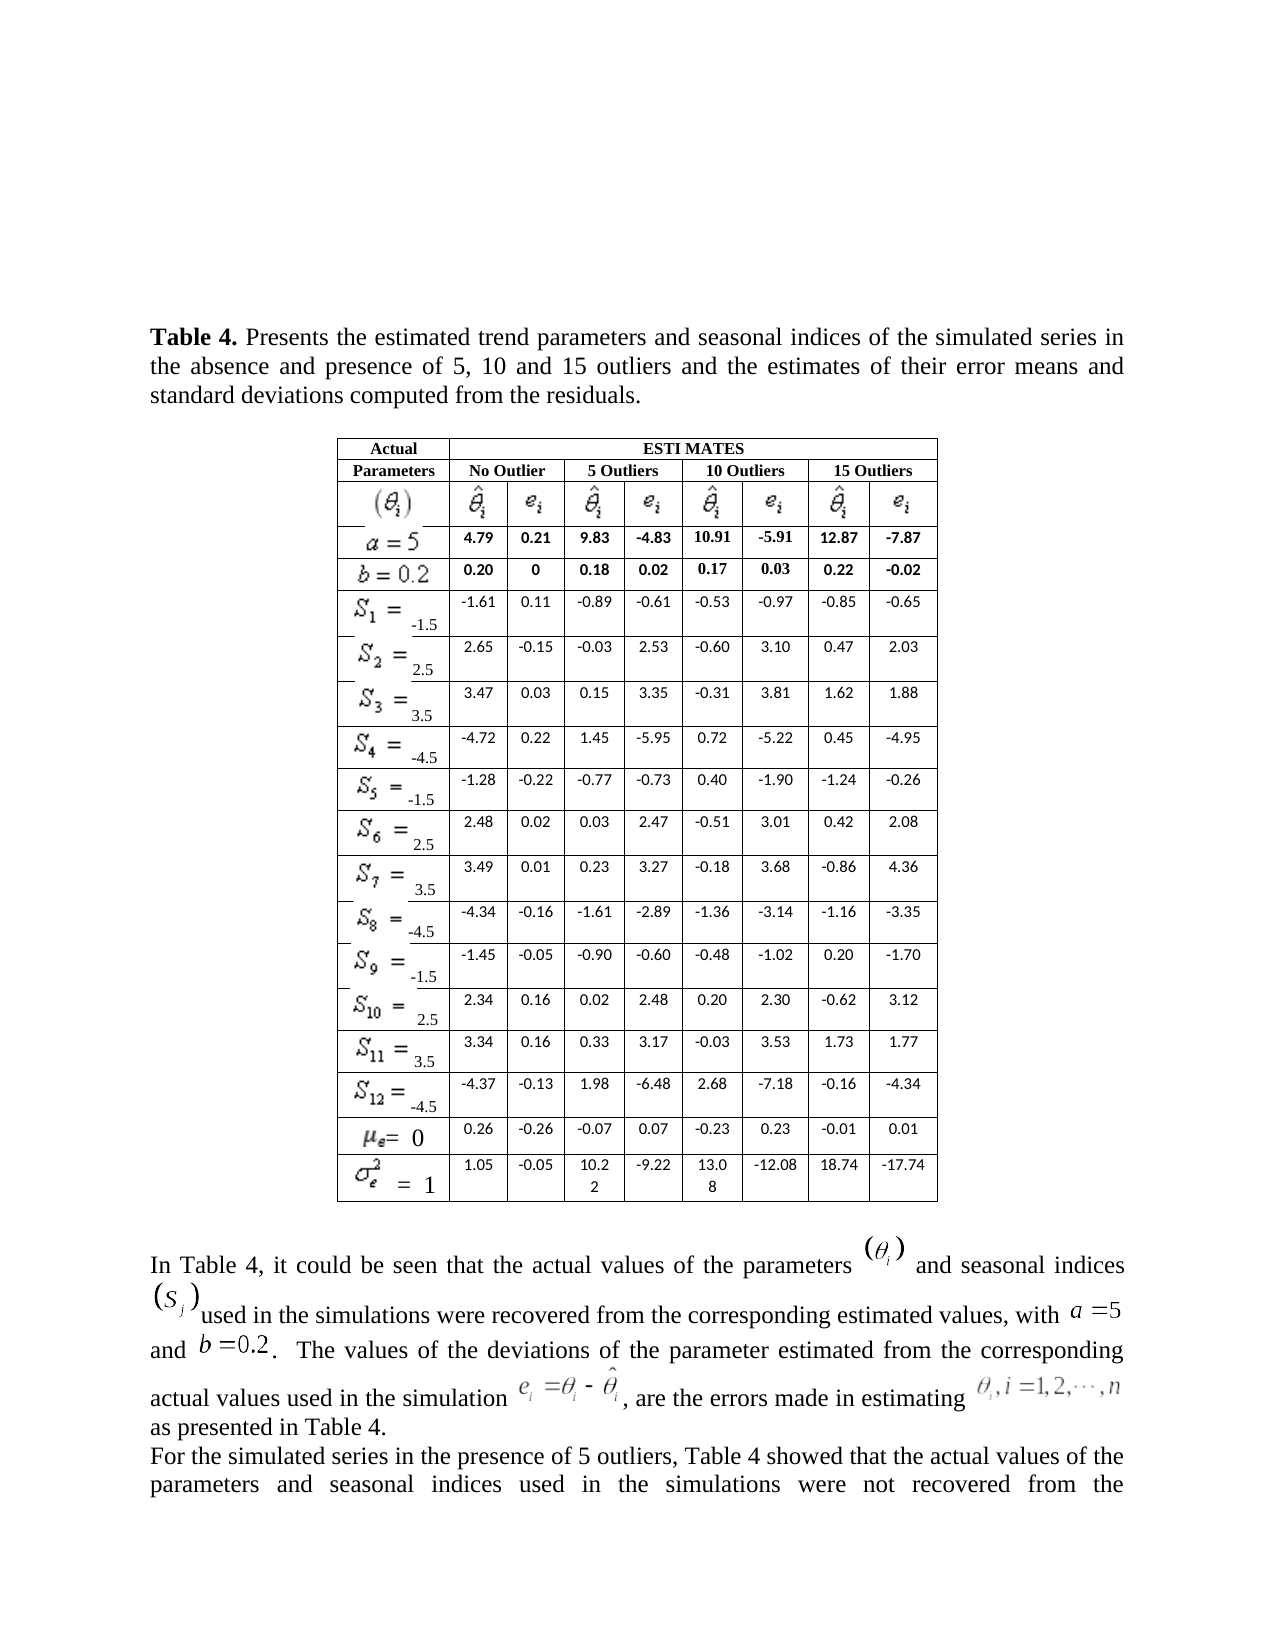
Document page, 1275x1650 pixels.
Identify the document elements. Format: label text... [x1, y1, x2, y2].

table_cell -1.02 [743, 944, 808, 988]
table_cell [338, 482, 449, 526]
table_cell -1.61 [565, 902, 624, 943]
table_cell 0.07 [625, 1118, 682, 1153]
table_cell -0.86 [809, 856, 869, 901]
table_cell 0.20 [683, 989, 742, 1030]
picture [371, 482, 417, 525]
picture [351, 1073, 411, 1113]
table_cell -0.62 [809, 989, 869, 1030]
table_cell 0.45 [809, 727, 869, 768]
table_cell -4.5 [338, 1073, 449, 1117]
table_cell -0.05 [508, 944, 564, 988]
table_cell 2.34 [450, 989, 507, 1030]
table_cell -4.34 [870, 1073, 937, 1117]
table_cell 9.83 [565, 527, 624, 558]
table_cell -5.91 [743, 527, 808, 558]
picture [354, 636, 413, 676]
table_cell 0.72 [683, 727, 742, 768]
picture [364, 526, 423, 557]
table_cell 4.36 [870, 856, 937, 901]
table_cell 0.20 [450, 559, 507, 590]
text Table 4. Presents the estimated trend parameters and seasonal indices of the simulated series in the absence and presence of 5, 10 and 15 outliers and the estimates of their error means and standard deviations computed from the residuals. [150, 322, 1125, 409]
table_cell [565, 482, 624, 526]
table_cell -4.37 [450, 1073, 507, 1117]
table_cell 10.22 [565, 1155, 624, 1201]
table_cell 2.48 [450, 811, 507, 855]
table_cell No Outlier [450, 460, 564, 481]
table_cell 3.68 [743, 856, 808, 901]
table_cell -0.03 [683, 1031, 742, 1072]
table_cell -0.60 [625, 944, 682, 988]
table_cell 0.01 [870, 1118, 937, 1153]
table_cell -3.35 [870, 902, 937, 943]
table_cell 2.68 [683, 1073, 742, 1117]
text In Table 4, it could be seen that the actual values of the parameters and seasonal indices used in the simulations were recovered from the corresponding estimated values, with and . The values of the deviations of the parameter estimated from the corresponding actual values used in the simulation , are the errors made in estimating as presented in Table 4. [150, 1230, 1125, 1441]
picture [351, 1154, 385, 1194]
table_cell -1.36 [683, 902, 742, 943]
table_cell 3.5 [338, 856, 449, 901]
table_cell -5.22 [743, 727, 808, 768]
picture [350, 591, 412, 631]
table_cell -4.34 [450, 902, 507, 943]
picture [699, 482, 725, 525]
table_cell -0.18 [683, 856, 742, 901]
table_cell -2.89 [625, 902, 682, 943]
picture [349, 988, 417, 1025]
table_cell 10.91 [683, 527, 742, 558]
table_cell [870, 482, 937, 526]
table_cell 0.23 [565, 856, 624, 901]
table_cell 3.53 [743, 1031, 808, 1072]
picture [763, 482, 788, 520]
table_cell [508, 482, 564, 526]
table_cell 0.03 [565, 811, 624, 855]
table_cell -4.95 [870, 727, 937, 768]
table_cell -0.16 [508, 902, 564, 943]
table_cell 1.88 [870, 682, 937, 726]
table_cell -0.90 [565, 944, 624, 988]
table_cell -0.53 [683, 591, 742, 636]
table_cell 13.08 [683, 1155, 742, 1201]
table_cell 0.02 [508, 811, 564, 855]
table_cell 0 [508, 559, 564, 590]
table_cell -0.26 [508, 1118, 564, 1153]
picture [363, 1118, 386, 1147]
table_cell -7.87 [870, 527, 937, 558]
table_cell 12.87 [809, 527, 869, 558]
table_cell -1.5 [338, 944, 449, 988]
table_cell -1.5 [338, 769, 449, 810]
table_header Actual [338, 439, 449, 459]
table_cell -1.61 [450, 591, 507, 636]
table_cell -0.51 [683, 811, 742, 855]
table_cell -1.70 [870, 944, 937, 988]
table_cell 3.49 [450, 856, 507, 901]
table_cell 3.27 [625, 856, 682, 901]
table_cell -0.31 [683, 682, 742, 726]
table_cell -7.18 [743, 1073, 808, 1117]
table_cell -0.22 [508, 769, 564, 810]
picture [352, 1031, 414, 1067]
table_cell 3.01 [743, 811, 808, 855]
table_cell -0.73 [625, 769, 682, 810]
table_cell 0.23 [743, 1118, 808, 1153]
table_cell -0.61 [625, 591, 682, 636]
table_cell 0.17 [683, 559, 742, 590]
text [150, 1441, 1125, 1498]
table_cell -1.24 [809, 769, 869, 810]
table_cell -0.48 [683, 944, 742, 988]
table_cell 0.26 [450, 1118, 507, 1153]
table_cell -1.5 [338, 591, 449, 636]
picture [353, 901, 408, 938]
table_cell 0.22 [809, 559, 869, 590]
table_cell 0.02 [625, 559, 682, 590]
table_cell [338, 527, 449, 558]
table_cell -3.14 [743, 902, 808, 943]
table_cell -0.13 [508, 1073, 564, 1117]
table_cell -0.03 [565, 637, 624, 681]
table_cell = 0 [338, 1118, 449, 1153]
table_cell 0.47 [809, 637, 869, 681]
picture [355, 559, 433, 589]
table_cell 5 Outliers [565, 460, 682, 481]
picture [351, 943, 411, 983]
table_cell 0.42 [809, 811, 869, 855]
table_cell -0.77 [565, 769, 624, 810]
table_cell -0.15 [508, 637, 564, 681]
table_cell 1.05 [450, 1155, 507, 1201]
picture [355, 681, 412, 721]
table_cell 1.62 [809, 682, 869, 726]
table_cell -1.45 [450, 944, 507, 988]
picture [352, 856, 415, 896]
table_cell 2.48 [625, 989, 682, 1030]
table_cell -0.23 [683, 1118, 742, 1153]
picture [353, 769, 408, 806]
table_cell 0.33 [565, 1031, 624, 1072]
table_cell 3.35 [625, 682, 682, 726]
picture [466, 482, 491, 525]
table_cell 0.01 [508, 856, 564, 901]
table_cell [338, 559, 449, 590]
picture [581, 482, 607, 525]
table_cell -12.08 [743, 1155, 808, 1201]
table_cell 0.11 [508, 591, 564, 636]
table_cell 3.10 [743, 637, 808, 681]
table_cell Parameters [338, 460, 449, 481]
table_cell 2.53 [625, 637, 682, 681]
table_cell 0.20 [809, 944, 869, 988]
table_cell 0.16 [508, 989, 564, 1030]
table_cell 3.5 [338, 682, 449, 726]
table_cell -0.16 [809, 1073, 869, 1117]
table_cell -4.72 [450, 727, 507, 768]
table_cell 3.81 [743, 682, 808, 726]
table_cell 2.5 [338, 811, 449, 855]
table_cell 0.03 [743, 559, 808, 590]
table_cell 3.12 [870, 989, 937, 1030]
table_cell -5.95 [625, 727, 682, 768]
table_cell -0.65 [870, 591, 937, 636]
table_cell 10 Outliers [683, 460, 808, 481]
table_cell [450, 482, 507, 526]
table_cell -0.89 [565, 591, 624, 636]
table_cell 0.02 [565, 989, 624, 1030]
table_cell 2.30 [743, 989, 808, 1030]
table_cell 4.79 [450, 527, 507, 558]
table_cell -9.22 [625, 1155, 682, 1201]
table_cell 2.47 [625, 811, 682, 855]
table_cell [625, 482, 682, 526]
table_cell 1.73 [809, 1031, 869, 1072]
table_cell 18.74 [809, 1155, 869, 1201]
table_cell 0.03 [508, 682, 564, 726]
table_cell 2.08 [870, 811, 937, 855]
picture [350, 727, 412, 763]
table_cell -4.83 [625, 527, 682, 558]
table_cell -0.26 [870, 769, 937, 810]
table_cell 3.34 [450, 1031, 507, 1072]
table_cell -0.85 [809, 591, 869, 636]
table_cell 0.40 [683, 769, 742, 810]
table_cell [743, 482, 808, 526]
table_cell 1.45 [565, 727, 624, 768]
table_cell -17.74 [870, 1155, 937, 1201]
table_cell 0.18 [565, 559, 624, 590]
table_cell -1.90 [743, 769, 808, 810]
table_cell -1.16 [809, 902, 869, 943]
table_cell 3.17 [625, 1031, 682, 1072]
table_header ESTI MATES [450, 439, 937, 459]
table_cell 1.98 [565, 1073, 624, 1117]
picture [353, 811, 413, 851]
table_cell [809, 482, 869, 526]
table_cell -0.60 [683, 637, 742, 681]
table_cell -4.5 [338, 727, 449, 768]
table_cell 2.03 [870, 637, 937, 681]
picture [523, 482, 548, 520]
picture [826, 482, 852, 525]
table_cell -0.07 [565, 1118, 624, 1153]
table_cell -0.01 [809, 1118, 869, 1153]
table_cell 2.65 [450, 637, 507, 681]
table_cell 15 Outliers [809, 460, 937, 481]
table_cell 3.5 [338, 1031, 449, 1072]
table_cell -6.48 [625, 1073, 682, 1117]
table_cell [683, 482, 742, 526]
picture [641, 482, 665, 520]
table_cell -0.05 [508, 1155, 564, 1201]
table_cell 0.21 [508, 527, 564, 558]
table_cell 0.15 [565, 682, 624, 726]
picture [891, 482, 915, 520]
table_cell 2.5 [338, 637, 449, 681]
table_cell 1.77 [870, 1031, 937, 1072]
table_cell 2.5 [338, 989, 449, 1030]
table_cell -0.97 [743, 591, 808, 636]
table_cell 0.22 [508, 727, 564, 768]
table_cell 3.47 [450, 682, 507, 726]
table_cell -0.02 [870, 559, 937, 590]
table_cell = 1 [338, 1155, 449, 1201]
table_cell -1.28 [450, 769, 507, 810]
table_cell -4.5 [338, 902, 449, 943]
table_cell 0.16 [508, 1031, 564, 1072]
